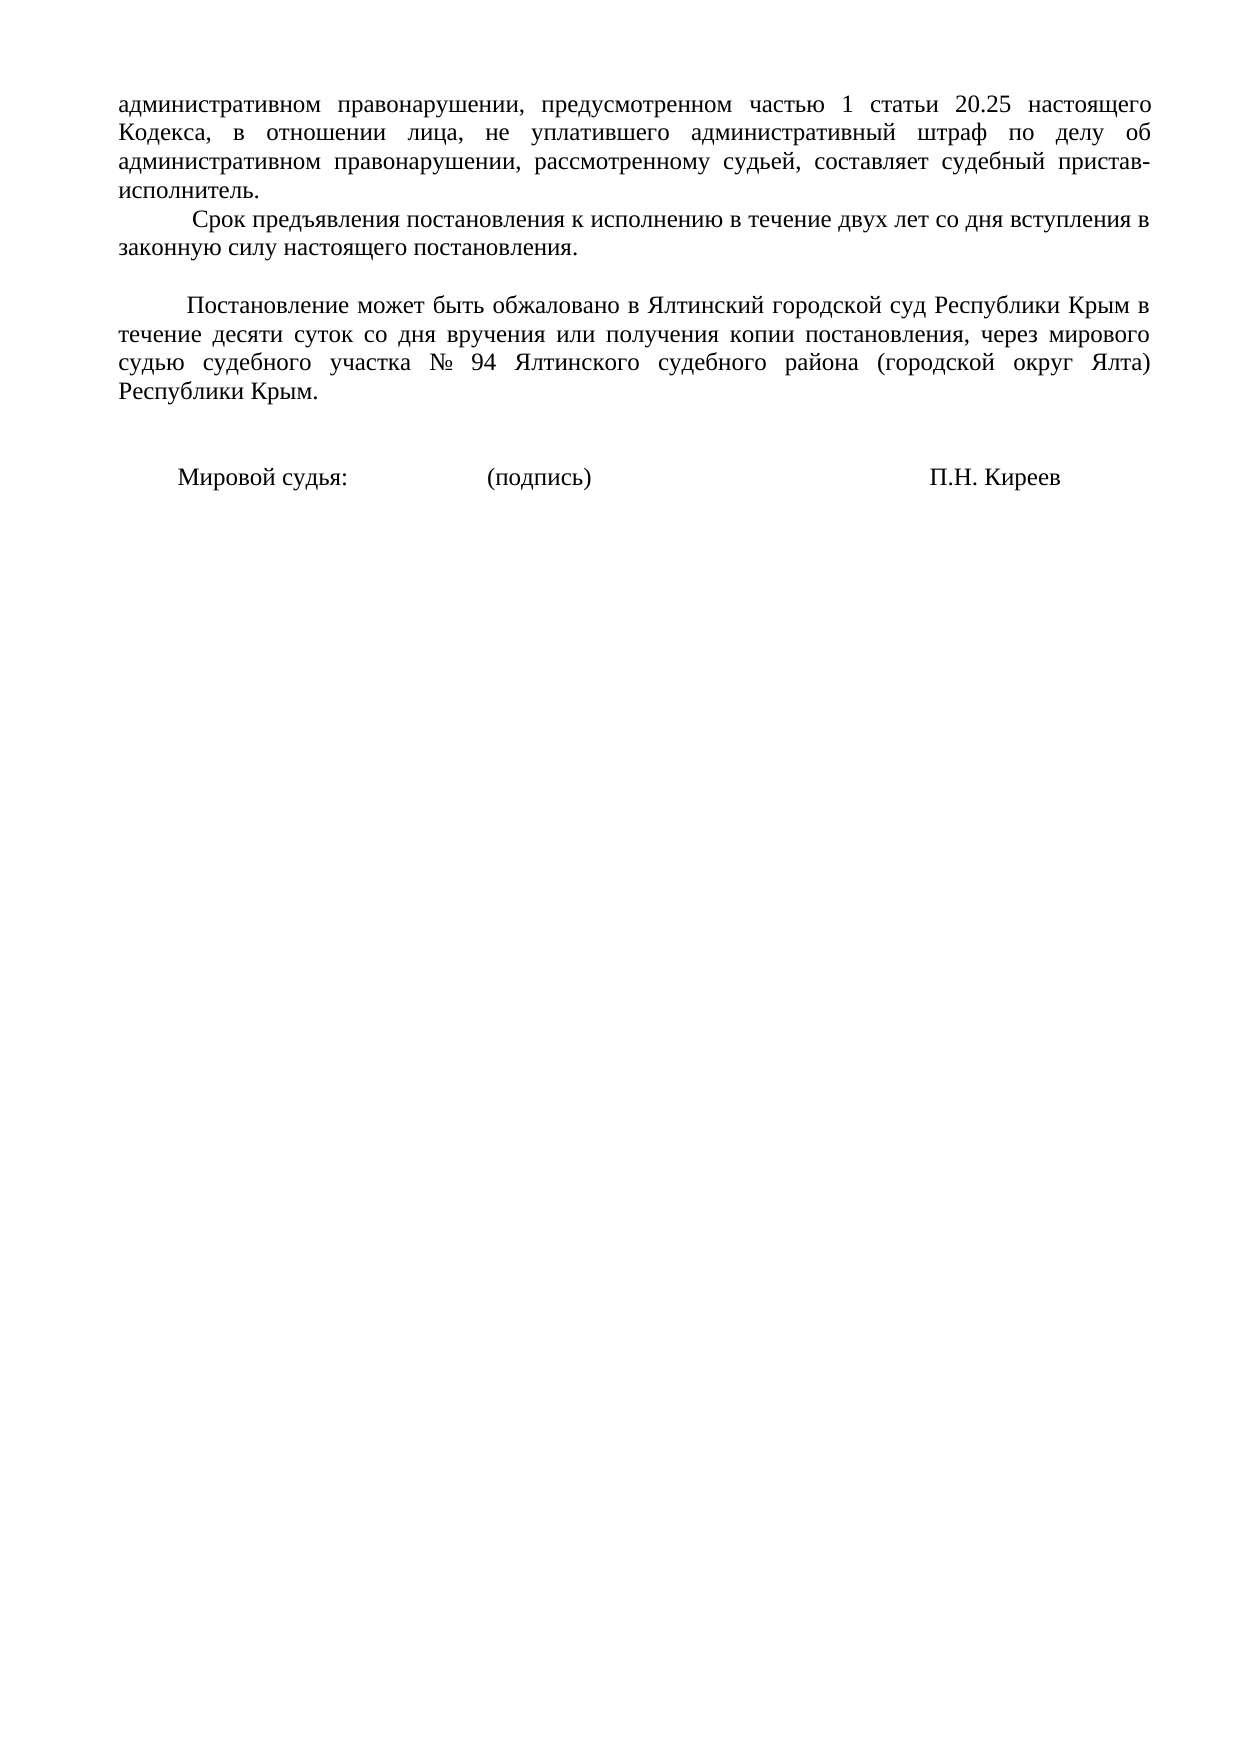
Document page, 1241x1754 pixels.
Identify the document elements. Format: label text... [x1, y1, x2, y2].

text Срок предъявления постановления к исполнению в течение двух лет со дня вступления в законную силу настоящего постановления. [118, 204, 1152, 261]
text Постановление может быть обжаловано в Ялтинский городской суд Республики Крым в течение десяти суток со дня вручения или получения копии постановления, через мирового судью судебного участка № 94 Ялтинского судебного района (городской округ Ялта) Республики Крым. [118, 290, 1152, 405]
text Мировой судья: (подпись) П.Н. Киреев [118, 462, 1152, 491]
